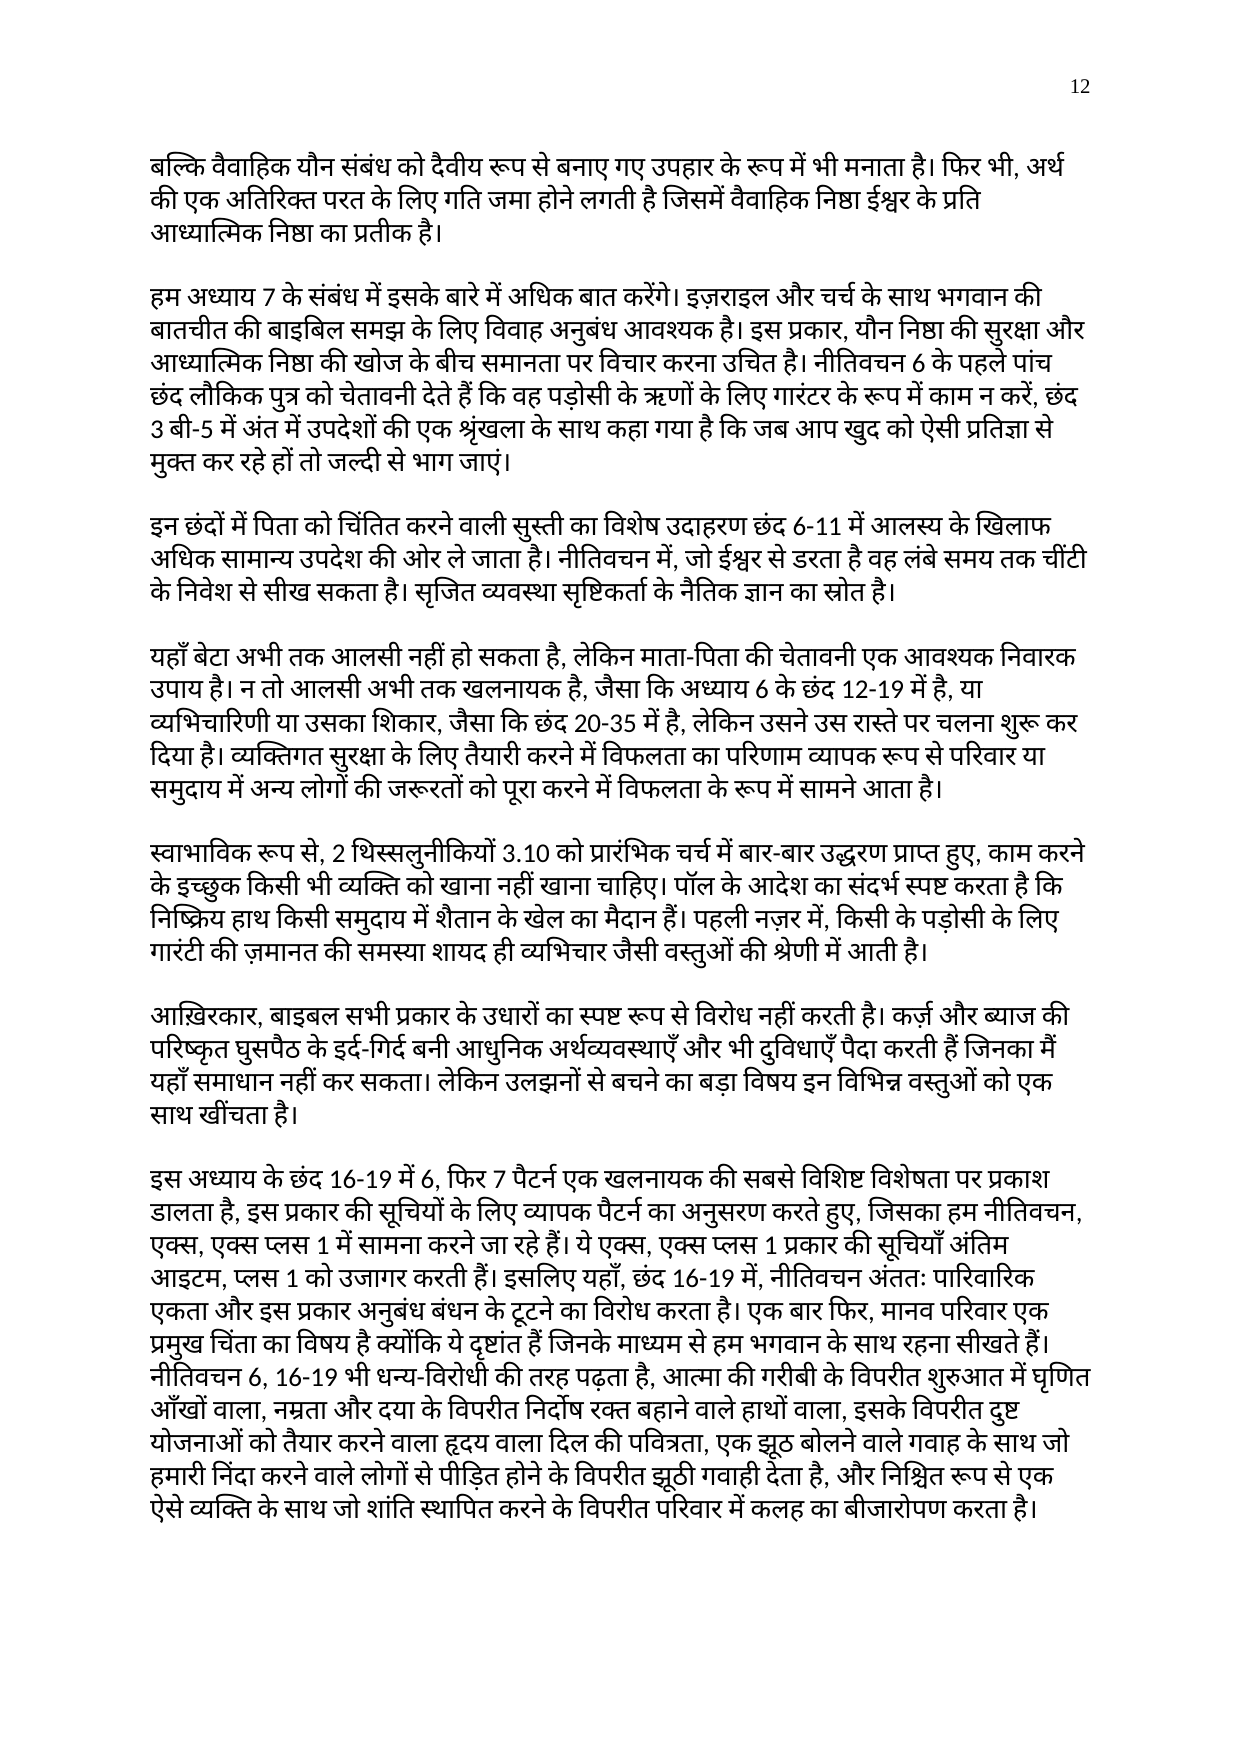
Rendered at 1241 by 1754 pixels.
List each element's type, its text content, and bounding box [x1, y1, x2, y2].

text हम अध्याय 7 के संबंध में इसके बारे में अधिक बात करेंगे। इज़राइल और चर्च के साथ भगवान की बातचीत की बाइबिल समझ के लिए विवाह अनुबंध आवश्यक है। इस प्रकार, यौन निष्ठा की सुरक्षा और आध्यात्मिक निष्ठा की खोज के बीच समानता पर विचार करना उचित है। नीतिवचन 6 के पहले पांच छंद लौकिक पुत्र को चेतावनी देते हैं कि वह पड़ोसी के ऋणों के लिए गारंटर के रूप में काम न करें, छंद 3बी-5 में अंत में उपदेशों की एक श्रृंखला के साथ कहा गया है कि जब आप खुद को ऐसी प्रतिज्ञा से मुक्त कर रहे हों तो जल्दी से भाग जाएं। [150, 280, 1090, 478]
text इन छंदों में पिता को चिंतित करने वाली सुस्ती का विशेष उदाहरण छंद 6-11 में आलस्य के खिलाफ अधिक सामान्य उपदेश की ओर ले जाता है। नीतिवचन में, जो ईश्वर से डरता है वह लंबे समय तक चींटी के निवेश से सीख सकता है। सृजित व्यवस्था सृष्टिकर्ता के नैतिक ज्ञान का स्रोत है। [150, 509, 1090, 608]
text इस अध्याय के छंद 16-19 में 6, फिर 7 पैटर्न एक खलनायक की सबसे विशिष्ट विशेषता पर प्रकाश डालता है, इस प्रकार की सूचियों के लिए व्यापक पैटर्न का अनुसरण करते हुए, जिसका हम नीतिवचन, एक्स, एक्स प्लस 1 में सामना करने जा रहे हैं। ये एक्स, एक्स प्लस 1 प्रकार की सूचियाँ अंतिम आइटम, प्लस 1 को उजागर करती हैं। इसलिए यहाँ, छंद 16-19 में, नीतिवचन अंततः पारिवारिक एकता और इस प्रकार अनुबंध बंधन के टूटने का विरोध करता है। एक बार फिर, मानव परिवार एक प्रमुख चिंता का विषय है क्योंकि ये दृष्टांत हैं जिनके माध्यम से हम भगवान के साथ रहना सीखते हैं। नीतिवचन 6, 16-19 भी धन्य-विरोधी की तरह पढ़ता है, आत्मा की गरीबी के विपरीत शुरुआत में घृणित आँखों वाला, नम्रता और दया के विपरीत निर्दोष रक्त बहाने वाले हाथों वाला, इसके विपरीत दुष्ट योजनाओं को तैयार करने वाला हृदय वाला दिल की पवित्रता, एक झूठ बोलने वाले गवाह के साथ जो हमारी निंदा करने वाले लोगों से पीड़ित होने के विपरीत झूठी गवाही देता है, और निश्चित रूप से एक ऐसे व्यक्ति के साथ जो शांति स्थापित करने के विपरीत परिवार में कलह का बीजारोपण करता है। [150, 1162, 1090, 1526]
text आख़िरकार, बाइबल सभी प्रकार के उधारों का स्पष्ट रूप से विरोध नहीं करती है। कर्ज़ और ब्याज की परिष्कृत घुसपैठ के इर्द-गिर्द बनी आधुनिक अर्थव्यवस्थाएँ और भी दुविधाएँ पैदा करती हैं जिनका मैं यहाँ समाधान नहीं कर सकता। लेकिन उलझनों से बचने का बड़ा विषय इन विभिन्न वस्तुओं को एक साथ खींचता है। [150, 999, 1090, 1131]
text यहाँ बेटा अभी तक आलसी नहीं हो सकता है, लेकिन माता-पिता की चेतावनी एक आवश्यक निवारक उपाय है। न तो आलसी अभी तक खलनायक है, जैसा कि अध्याय 6 के छंद 12-19 में है, या व्यभिचारिणी या उसका शिकार, जैसा कि छंद 20-35 में है, लेकिन उसने उस रास्ते पर चलना शुरू कर दिया है। व्यक्तिगत सुरक्षा के लिए तैयारी करने में विफलता का परिणाम व्यापक रूप से परिवार या समुदाय में अन्य लोगों की जरूरतों को पूरा करने में विफलता के रूप में सामने आता है। [150, 640, 1090, 805]
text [150, 150, 1090, 249]
text स्वाभाविक रूप से, 2 थिस्सलुनीकियों 3.10 को प्रारंभिक चर्च में बार-बार उद्धरण प्राप्त हुए, काम करने के इच्छुक किसी भी व्यक्ति को खाना नहीं खाना चाहिए। पॉल के आदेश का संदर्भ स्पष्ट करता है कि निष्क्रिय हाथ किसी समुदाय में शैतान के खेल का मैदान हैं। पहली नज़र में, किसी के पड़ोसी के लिए गारंटी की ज़मानत की समस्या शायद ही व्यभिचार जैसी वस्तुओं की श्रेणी में आती है। [150, 836, 1090, 968]
